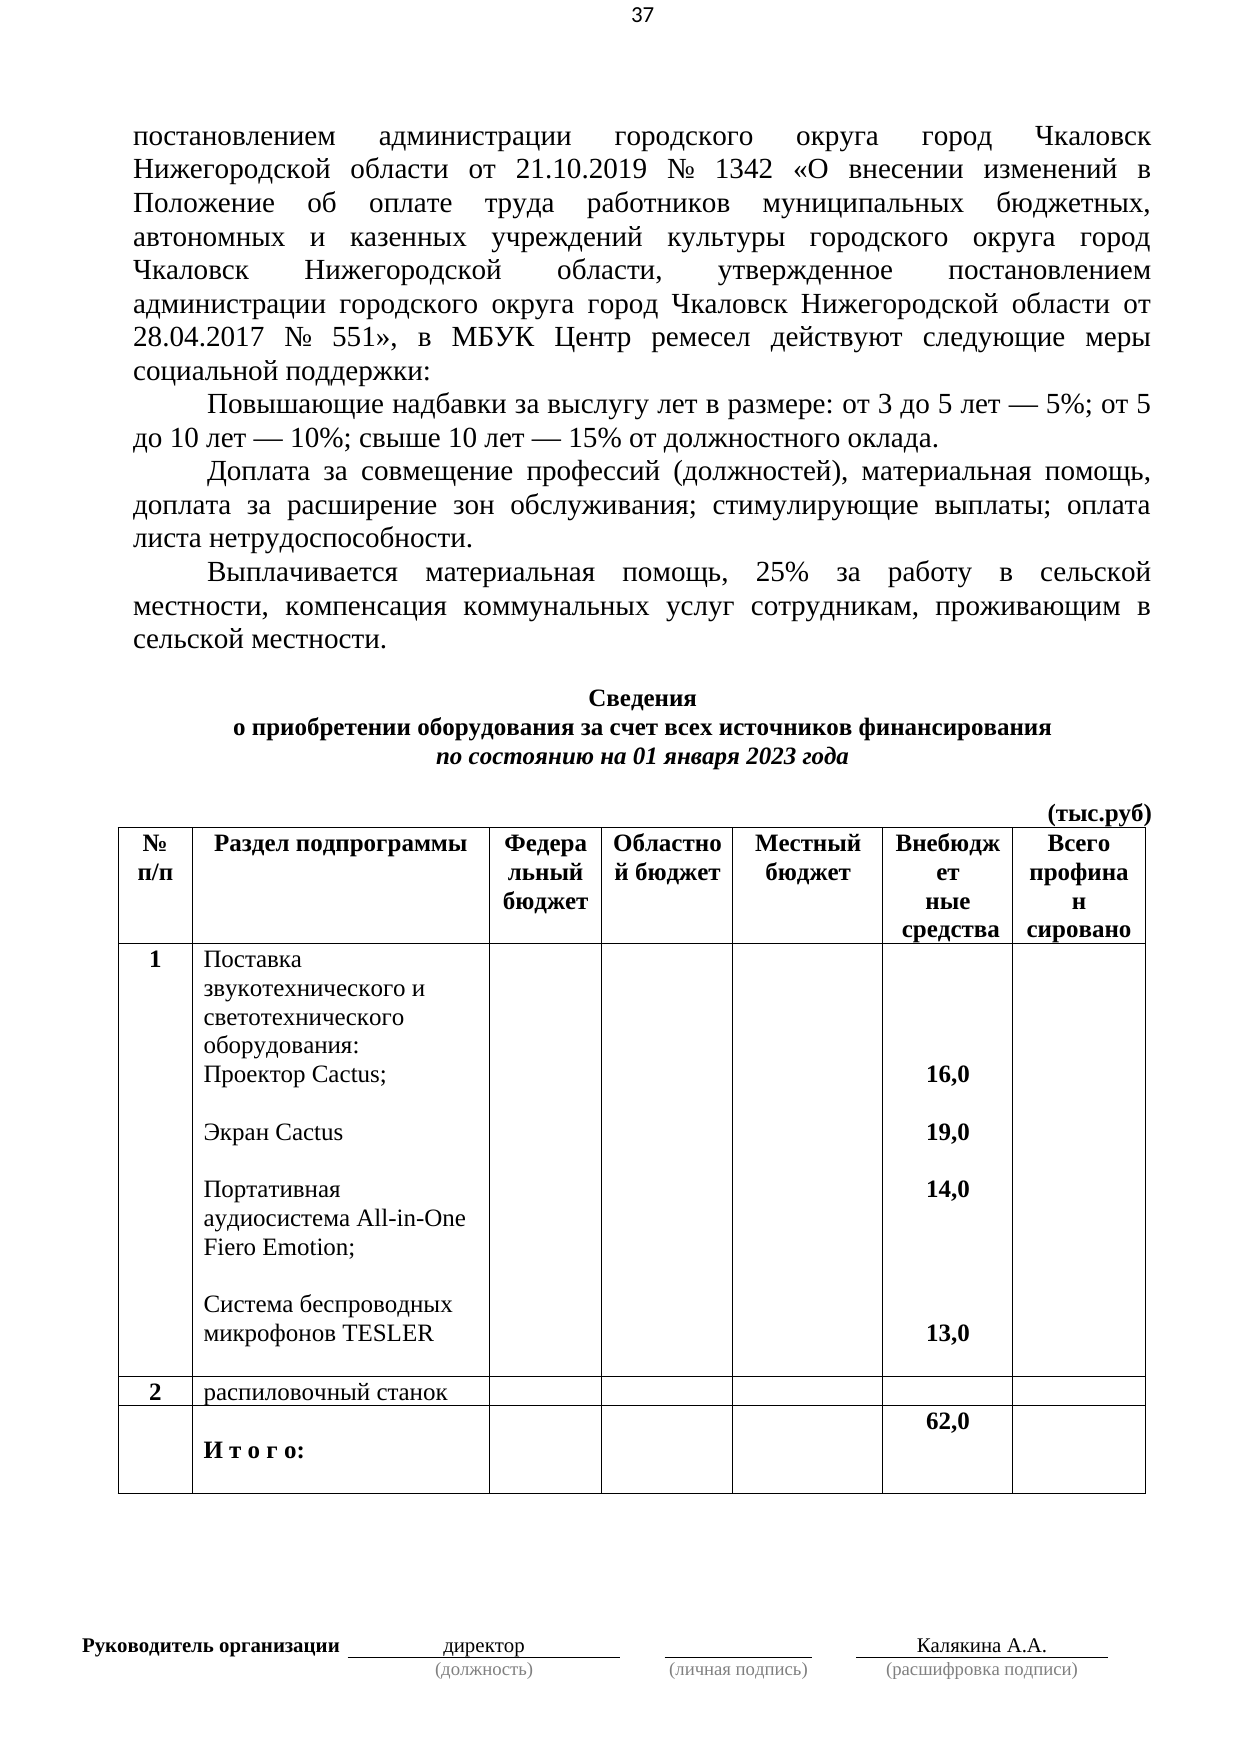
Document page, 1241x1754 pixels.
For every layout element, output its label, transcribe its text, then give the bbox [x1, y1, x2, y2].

table_cell [1013, 1377, 1145, 1405]
table_cell [883, 1377, 1012, 1405]
table_header Всего профинан сировано [1013, 828, 1145, 943]
table_header Местный бюджет [733, 828, 882, 943]
text (тыс.руб) [133, 798, 1152, 827]
table_header Федеральный бюджет [490, 828, 601, 943]
table_cell [602, 1377, 732, 1405]
table_cell 16,0 19,0 14,0 13,0 [883, 944, 1012, 1376]
text Доплата за совмещение профессий (должностей), материальная помощь, доплата за расширение зон обслуживания; стимулирующие выплаты; оплата листа нетрудоспособности. [133, 453, 1152, 554]
table_cell 1 [119, 944, 192, 1376]
title Сведения [133, 683, 1152, 712]
table_cell [490, 944, 601, 1376]
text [133, 118, 1152, 386]
table_header Областной бюджет [602, 828, 732, 943]
table_cell И т о г о: [193, 1406, 489, 1493]
title о приобретении оборудования за счет всех источников финансирования [133, 712, 1152, 741]
table_cell [733, 1377, 882, 1405]
table_cell [490, 1377, 601, 1405]
table_cell [1013, 944, 1145, 1376]
table_header Раздел подпрограммы [193, 828, 489, 943]
table_cell [602, 944, 732, 1376]
text Повышающие надбавки за выслугу лет в размере: от 3 до 5 лет — 5%; от 5 до 10 лет — 10%; свыше 10 лет — 15% от должностного оклада. [133, 386, 1152, 453]
table_cell [733, 944, 882, 1376]
table_cell 62,0 [883, 1406, 1012, 1493]
text по состоянию на 01 января 2023 года [133, 741, 1152, 770]
table_cell [119, 1406, 192, 1493]
table_cell [1013, 1406, 1145, 1493]
table_header Внебюджет ные средства [883, 828, 1012, 943]
table_cell Поставка звукотехнического и светотехнического оборудования: Проектор Cactus; Экран Cactus Портативная аудиосистема All-in-One Fiero Emotion; Система беспроводных микрофонов TESLER [193, 944, 489, 1376]
table_cell 2 [119, 1377, 192, 1405]
table_cell распиловочный станок [193, 1377, 489, 1405]
table_header № п/п [119, 828, 192, 943]
table_cell [490, 1406, 601, 1493]
text Выплачивается материальная помощь, 25% за работу в сельской местности, компенсация коммунальных услуг сотрудникам, проживающим в сельской местности. [133, 554, 1152, 655]
table_cell [602, 1406, 732, 1493]
table_cell [733, 1406, 882, 1493]
